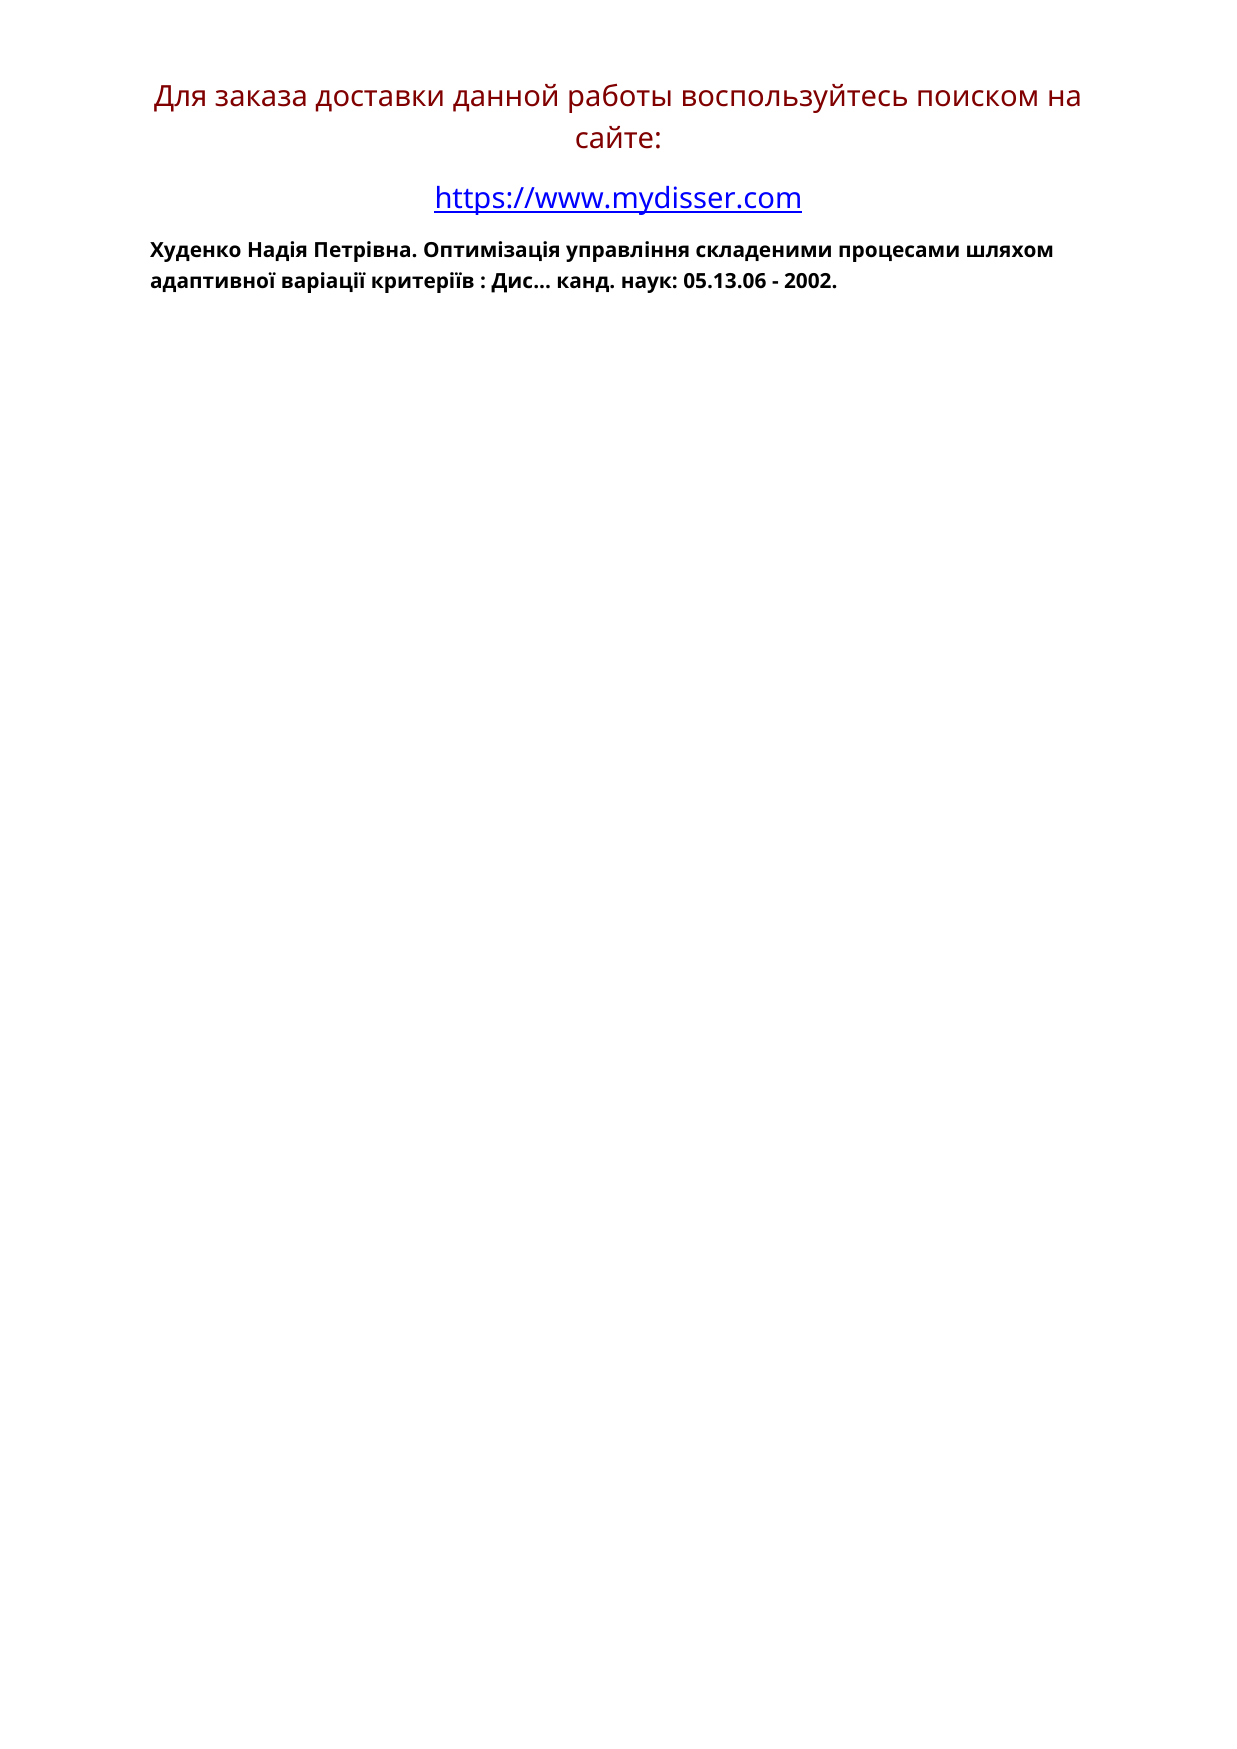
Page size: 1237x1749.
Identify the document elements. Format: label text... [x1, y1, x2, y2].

text Худенко Надія Петрівна. Оптимізація управління складеними процесами шляхом адаптивної варіації критеріїв : Дис... канд. наук: 05.13.06 - 2002. [150, 236, 1086, 294]
